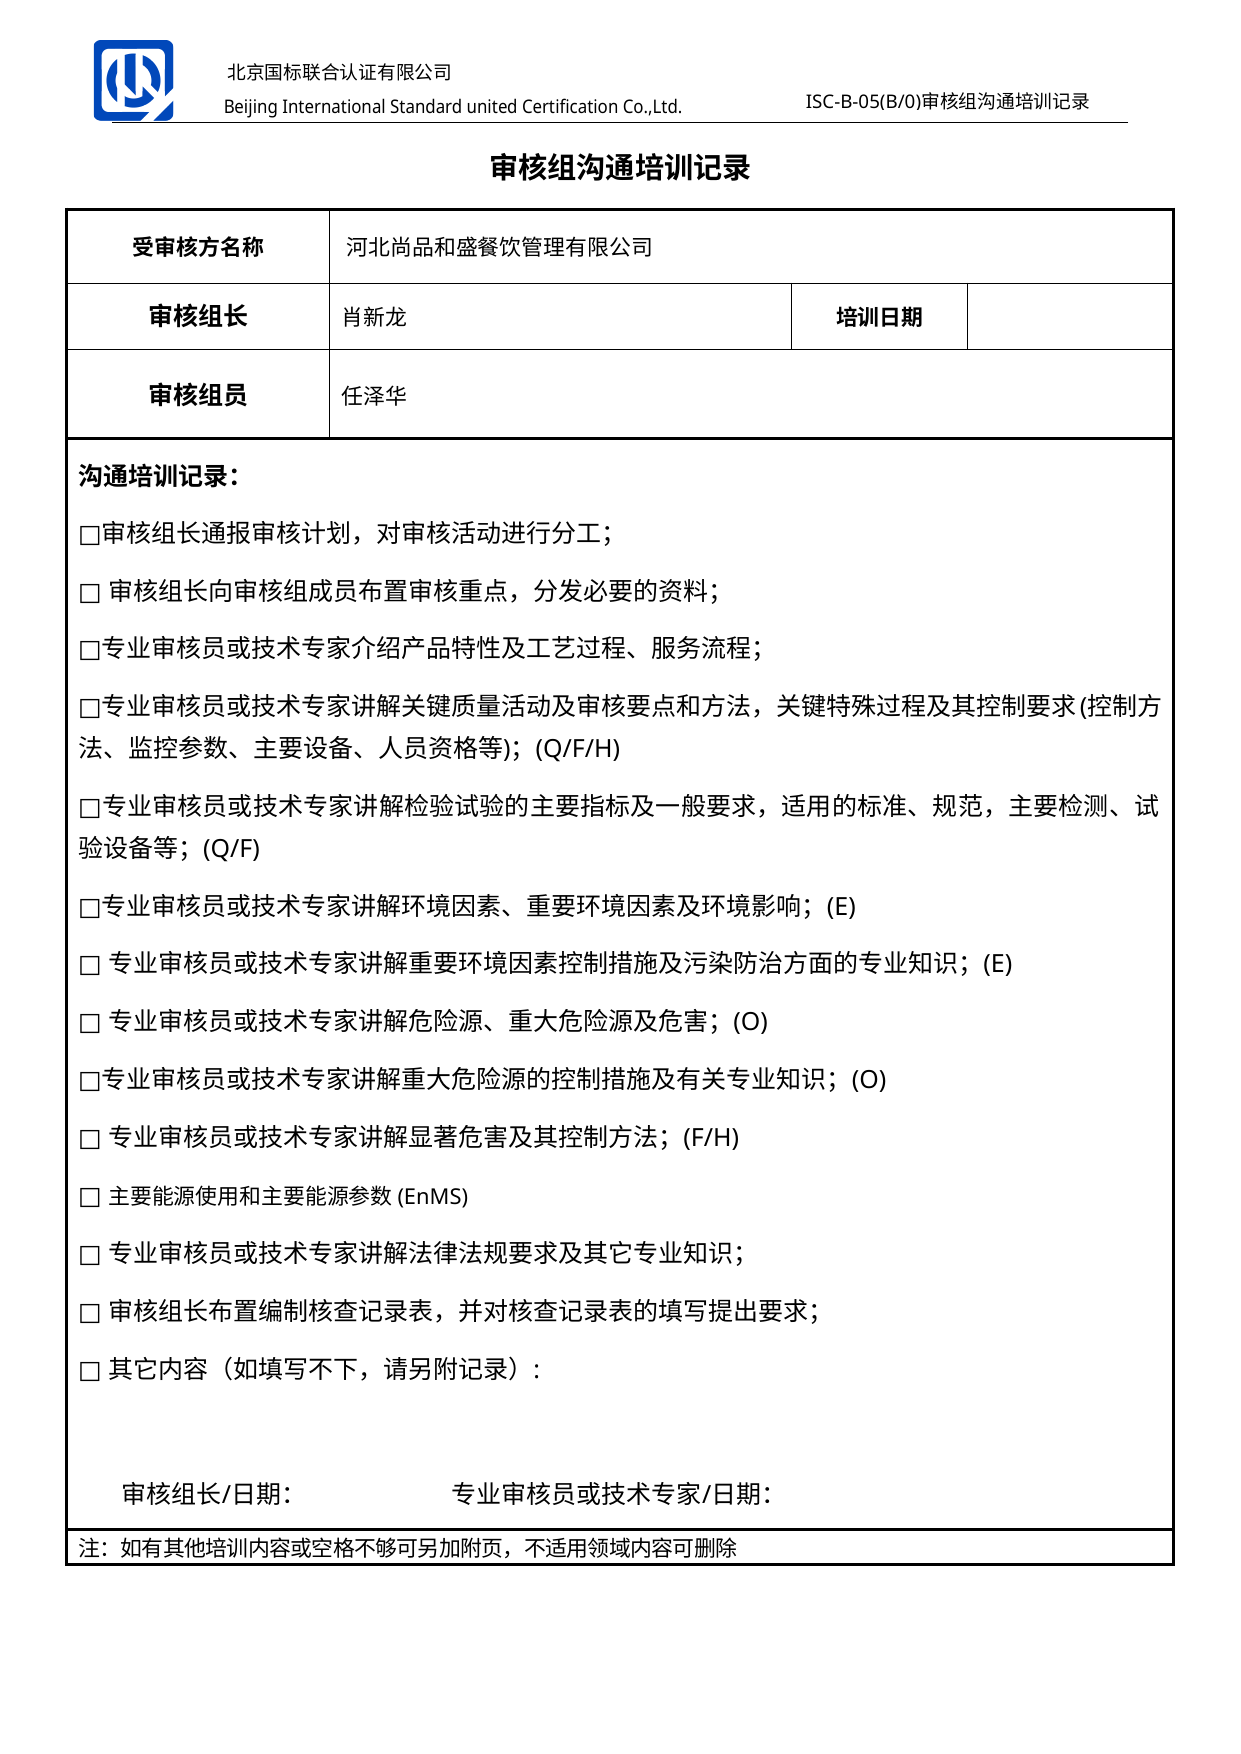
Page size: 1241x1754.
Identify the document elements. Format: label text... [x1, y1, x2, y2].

table_cell 培训日期 [792, 284, 967, 349]
text 审核组沟通培训记录 [112, 144, 1128, 186]
table_header 河北尚品和盛餐饮管理有限公司 [330, 211, 1172, 282]
picture [93, 40, 174, 121]
table_cell 审核组员 [68, 350, 329, 437]
table_cell 注：如有其他培训内容或空格不够可另加附页，不适用领域内容可删除 [68, 1531, 1172, 1563]
table_cell 沟通培训记录： □审核组长通报审核计划，对审核活动进行分工； □ 审核组长向审核组成员布置审核重点，分发必要的资料； □专业审核员或技术专家介绍产品特性及工艺过程、服务流程； □专业审核员或技术专家讲解关键质量活动及审核要点和方法，关键特殊过程及其控制要求(控制方法、监控参数、主要设备、人员资格等)；(Q/F/H) □专业审核员或技术专家讲解检验试验的主要指标及一般要求，适用的标准、规范，主要检测、试验设备等；(Q/F) □专业审核员或技术专家讲解环境因素、重要环境因素及环境影响；(E) □ 专业审核员或技术专家讲解重要环境因素控制措施及污染防治方面的专业知识；(E) □ 专业审核员或技术专家讲解危险源、重大危险源及危害；(O) □专业审核员或技术专家讲解重大危险源的控制措施及有关专业知识；(O) □ 专业审核员或技术专家讲解显著危害及其控制方法；(F/H) □ 主要能源使用和主要能源参数 (EnMS) □ 专业审核员或技术专家讲解法律法规要求及其它专业知识； □ 审核组长布置编制核查记录表，并对核查记录表的填写提出要求； □ 其它内容（如填写不下，请另附记录）: 审核组长/日期： 专业审核员或技术专家/日期： [68, 440, 1172, 1528]
table_header 受审核方名称 [68, 211, 329, 282]
table_cell 肖新龙 [330, 284, 791, 349]
table_cell 任泽华 [330, 350, 1172, 437]
table_cell [968, 284, 1172, 349]
table_cell 审核组长 [68, 284, 329, 349]
